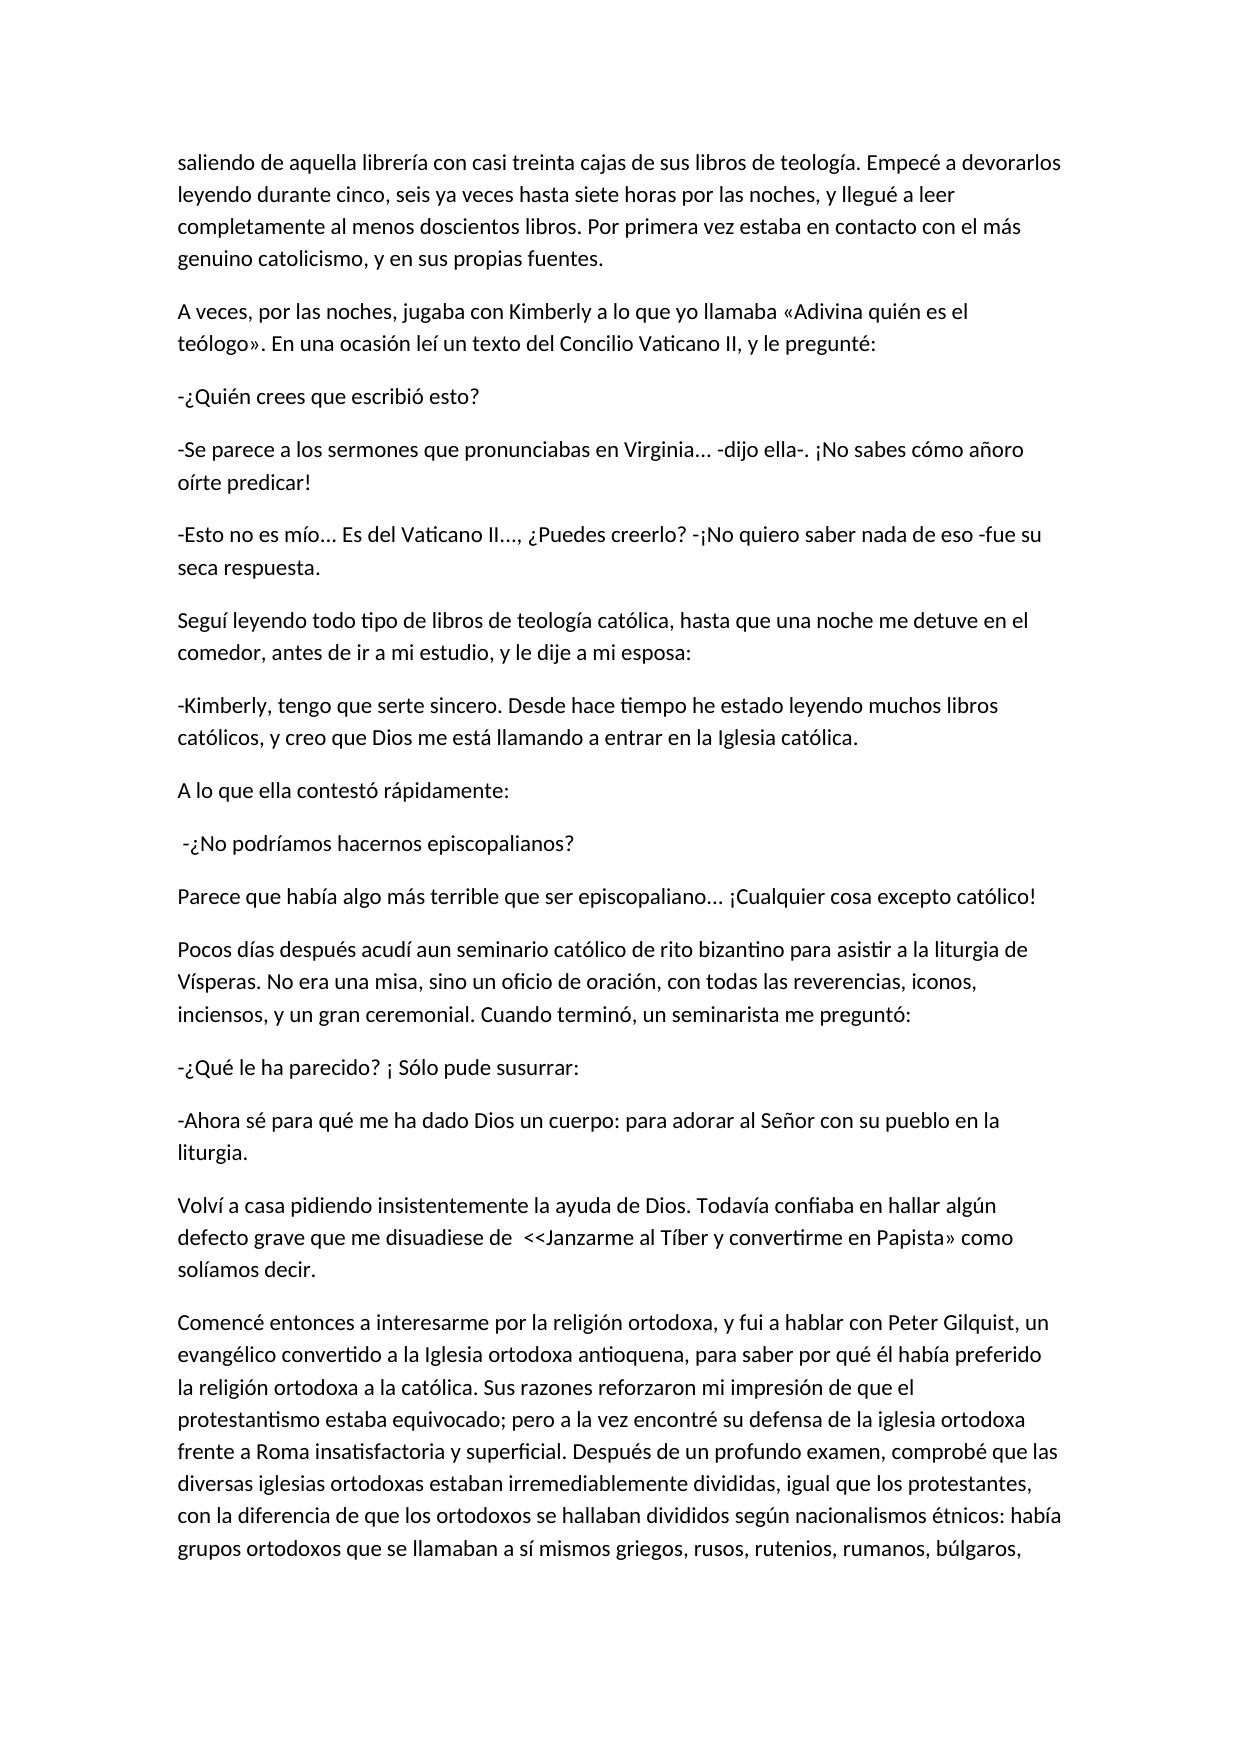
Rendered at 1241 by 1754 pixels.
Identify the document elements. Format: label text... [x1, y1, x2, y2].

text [177, 148, 1063, 272]
text -¿Quién crees que escribió esto? [177, 382, 1063, 410]
text Seguí leyendo todo tipo de libros de teología católica, hasta que una noche me detuve en el comedor, antes de ir a mi estudio, y le dije a mi esposa: [177, 606, 1063, 666]
text Pocos días después acudí aun seminario católico de rito bizantino para asistir a la liturgia de Vísperas. No era una misa, sino un oficio de oración, con todas las reverencias, iconos, inciensos, y un gran ceremonial. Cuando terminó, un seminarista me preguntó: [177, 935, 1063, 1028]
text -¿Qué le ha parecido? ¡ Sólo pude susurrar: [177, 1053, 1063, 1081]
text -Se parece a los sermones que pronunciabas en Virginia... -dijo ella-. ¡No sabes cómo añoro oírte predicar! [177, 435, 1063, 496]
text -Ahora sé para qué me ha dado Dios un cuerpo: para adorar al Señor con su pueblo en la liturgia. [177, 1106, 1063, 1166]
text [177, 1308, 1063, 1562]
text -¿No podríamos hacernos episcopalianos? [177, 829, 1063, 857]
text Parece que había algo más terrible que ser episcopaliano... ¡Cualquier cosa excepto católico! [177, 882, 1063, 910]
text A veces, por las noches, jugaba con Kimberly a lo que yo llamaba «Adivina quién es el teólogo». En una ocasión leí un texto del Concilio Vaticano II, y le pregunté: [177, 297, 1063, 357]
text -Kimberly, tengo que serte sincero. Desde hace tiempo he estado leyendo muchos libros católicos, y creo que Dios me está llamando a entrar en la Iglesia católica. [177, 691, 1063, 751]
text A lo que ella contestó rápidamente: [177, 776, 1063, 804]
text -Esto no es mío... Es del Vaticano II..., ¿Puedes creerlo? -¡No quiero saber nada de eso -fue su seca respuesta. [177, 521, 1063, 581]
text Volví a casa pidiendo insistentemente la ayuda de Dios. Todavía confiaba en hallar algún defecto grave que me disuadiese de <<Janzarme al Tíber y convertirme en Papista» como solíamos decir. [177, 1191, 1063, 1283]
